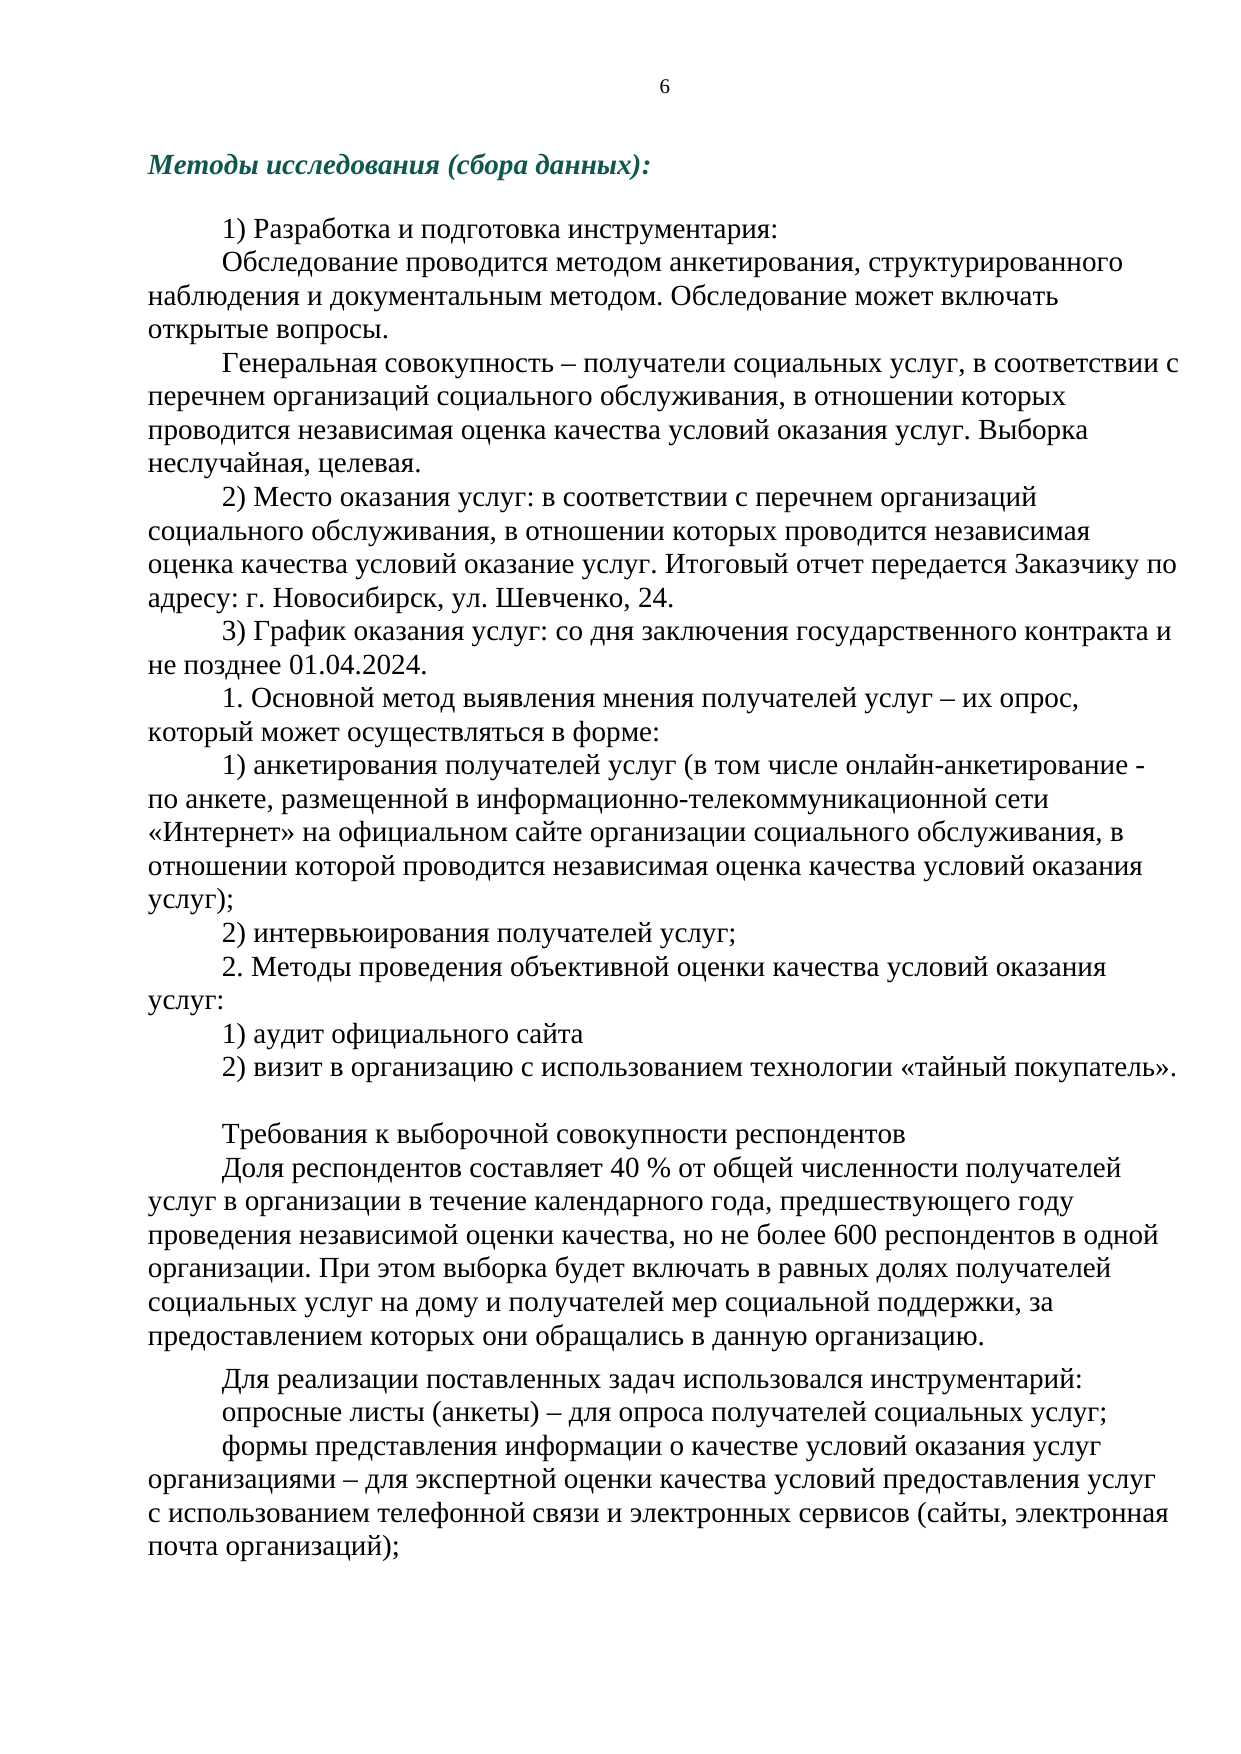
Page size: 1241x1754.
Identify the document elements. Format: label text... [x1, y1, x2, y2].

text 1) анкетирования получателей услуг (в том числе онлайн-анкетирование - по анкете, размещенной в информационно-телекоммуникационной сети «Интернет» на официальном сайте организации социального обслуживания, в отношении которой проводится независимая оценка качества условий оказания услуг); [148, 747, 1181, 915]
text 1) Разработка и подготовка инструментария: [148, 211, 1181, 244]
text опросные листы (анкеты) – для опроса получателей социальных услуг; [148, 1394, 1181, 1428]
text 2) интервьюирования получателей услуг; [148, 915, 1181, 949]
text 2) Место оказания услуг: в соответствии с перечнем организаций социального обслуживания, в отношении которых проводится независимая оценка качества условий оказание услуг. Итоговый отчет передается Заказчику по адресу: г. Новосибирск, ул. Шевченко, 24. [148, 479, 1181, 613]
text Доля респондентов составляет 40 % от общей численности получателей услуг в организации в течение календарного года, предшествующего году проведения независимой оценки качества, но не более 600 респондентов в одной организации. При этом выборка будет включать в равных долях получателей социальных услуг на дому и получателей мер социальной поддержки, за предоставлением которых они обращались в данную организацию. [148, 1150, 1181, 1351]
text Для реализации поставленных задач использовался инструментарий: [148, 1361, 1181, 1394]
text Требования к выборочной совокупности респондентов [148, 1116, 1181, 1150]
text формы представления информации о качестве условий оказания услуг организациями – для экспертной оценки качества условий предоставления услуг с использованием телефонной связи и электронных сервисов (сайты, электронная почта организаций); [148, 1428, 1181, 1562]
text Обследование проводится методом анкетирования, структурированного наблюдения и документальным методом. Обследование может включать открытые вопросы. [148, 244, 1181, 345]
text 2) визит в организацию с использованием технологии «тайный покупатель». [148, 1049, 1181, 1083]
text Методы исследования (сбора данных): [148, 147, 1181, 181]
text Генеральная совокупность – получатели социальных услуг, в соответствии с перечнем организаций социального обслуживания, в отношении которых проводится независимая оценка качества условий оказания услуг. Выборка неслучайная, целевая. [148, 345, 1181, 479]
text 2. Методы проведения объективной оценки качества условий оказания услуг: [148, 949, 1181, 1016]
text 1. Основной метод выявления мнения получателей услуг – их опрос, который может осуществляться в форме: [148, 680, 1181, 747]
text 1) аудит официального сайта [148, 1016, 1181, 1049]
text 3) График оказания услуг: со дня заключения государственного контракта и не позднее 01.04.2024. [148, 613, 1181, 680]
